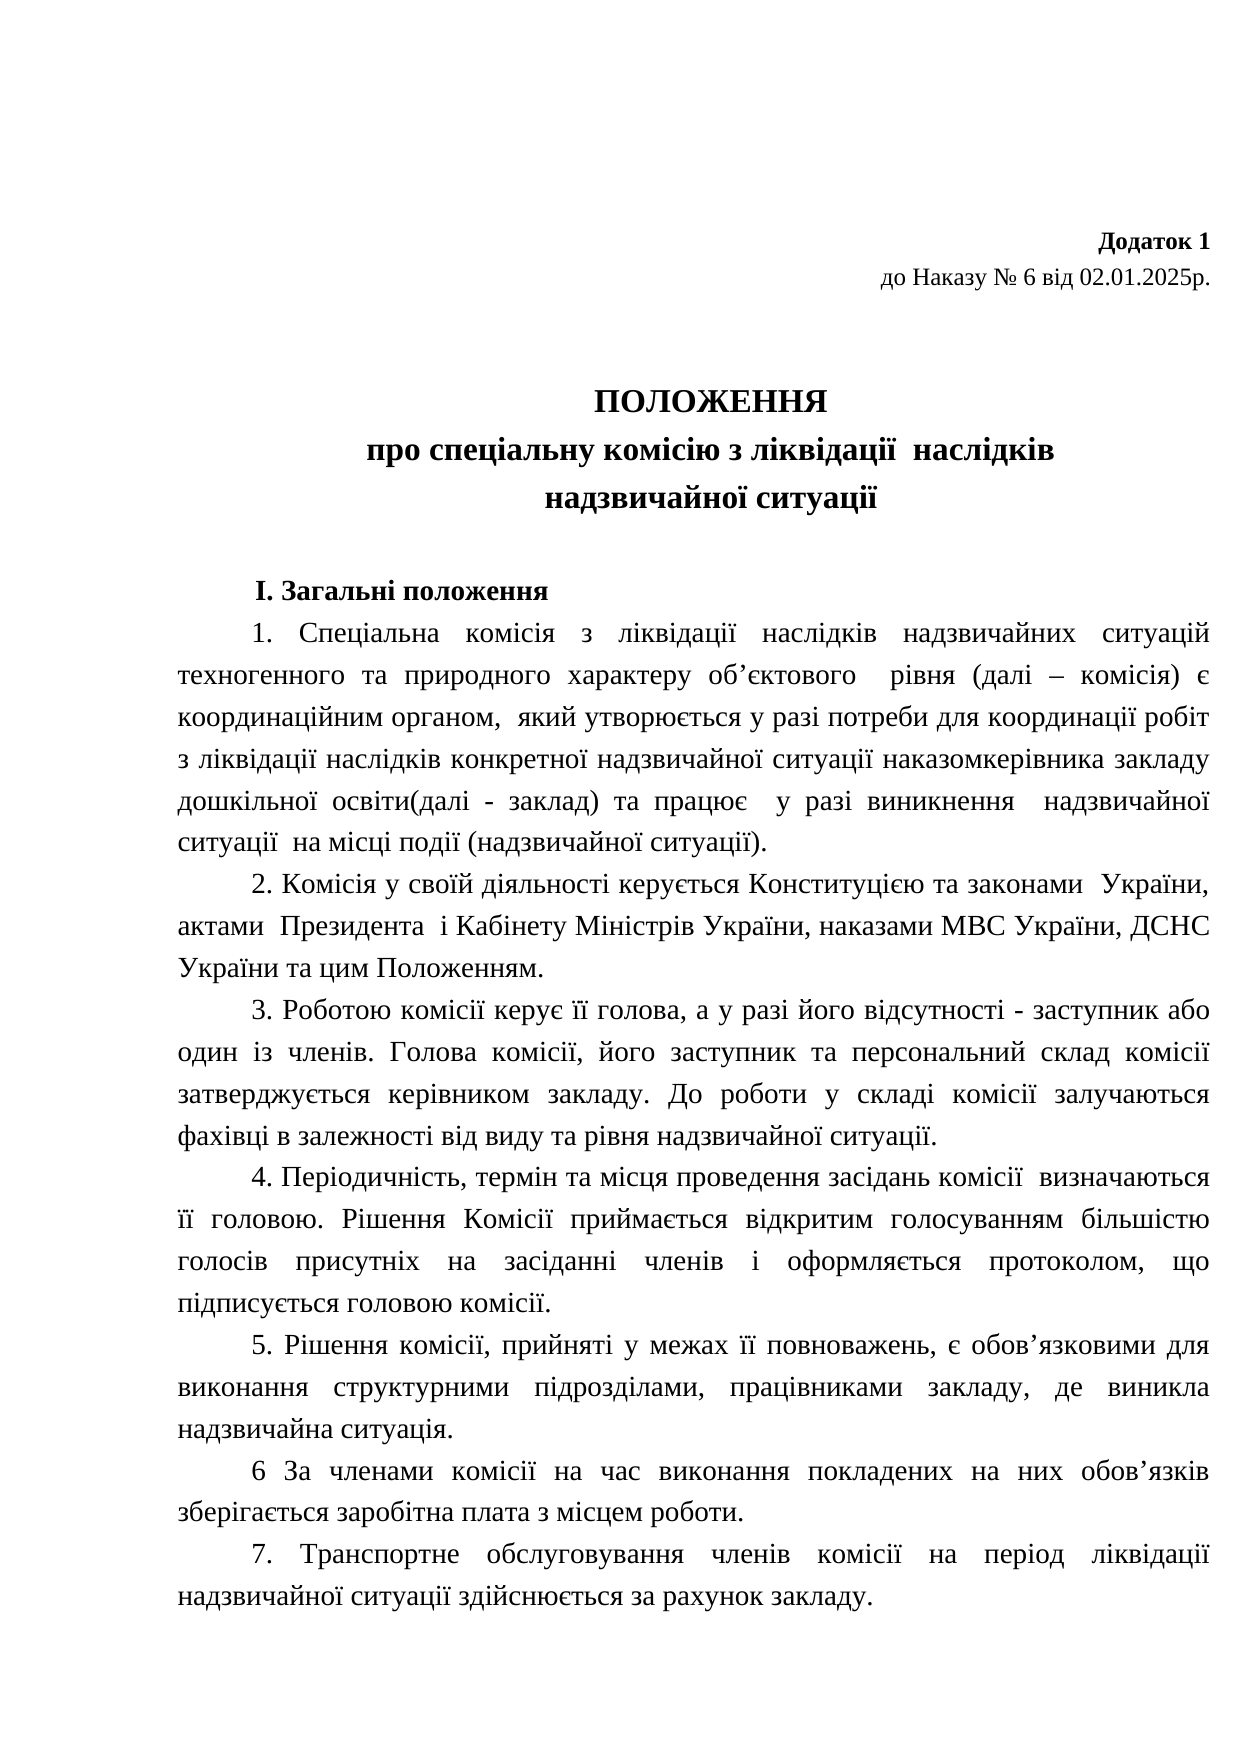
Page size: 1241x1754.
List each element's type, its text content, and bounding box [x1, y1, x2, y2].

text 7. Транспортне обслуговування членів комісії на період ліквідації надзвичайної ситуації здійснюється за рахунок закладу. [177, 1536, 1211, 1612]
text Додаток 1 [177, 226, 1211, 255]
text 6 За членами комісії на час виконання покладених на них обов’язків зберігається заробітна плата з місцем роботи. [177, 1453, 1211, 1528]
text про спеціальну комісію з ліквідації наслідків [177, 429, 1211, 468]
text 4. Періодичність, термін та місця проведення засідань комісії визначаються її головою. Рішення Комісії приймається відкритим голосуванням більшістю голосів присутніх на засіданні членів і оформляється протоколом, що підписується головою комісії. [177, 1159, 1211, 1319]
text 1. Спеціальна комісія з ліквідації наслідків надзвичайних ситуацій техногенного та природного характеру об’єктового рівня (далі – комісія) є координаційним органом, який утворюється у разі потреби для координації робіт з ліквідації наслідків конкретної надзвичайної ситуації наказомкерівника закладу дошкільної освіти(далі - заклад) та працює у разі виникнення надзвичайної ситуації на місці події (надзвичайної ситуації). [177, 615, 1211, 858]
text до Наказу № 6 від 02.01.2025р. [177, 262, 1211, 291]
text надзвичайної ситуації [177, 477, 1211, 516]
text ПОЛОЖЕННЯ [177, 382, 1211, 420]
text 3. Роботою комісії керує її голова, а у разі його відсутності - заступник або один із членів. Голова комісії, його заступник та персональний склад комісії затверджується керівником закладу. До роботи у складі комісії залучаються фахівці в залежності від виду та рівня надзвичайної ситуації. [177, 992, 1211, 1151]
list І. Загальні положення [222, 573, 1211, 607]
text 2. Комісія у своїй діяльності керується Конституцією та законами України, актами Президента і Кабінету Міністрів України, наказами МВС України, ДСНС України та цим Положенням. [177, 866, 1211, 984]
text 5. Рішення комісії, прийняті у межах її повноважень, є обов’язковими для виконання структурними підрозділами, працівниками закладу, де виникла надзвичайна ситуація. [177, 1327, 1211, 1444]
